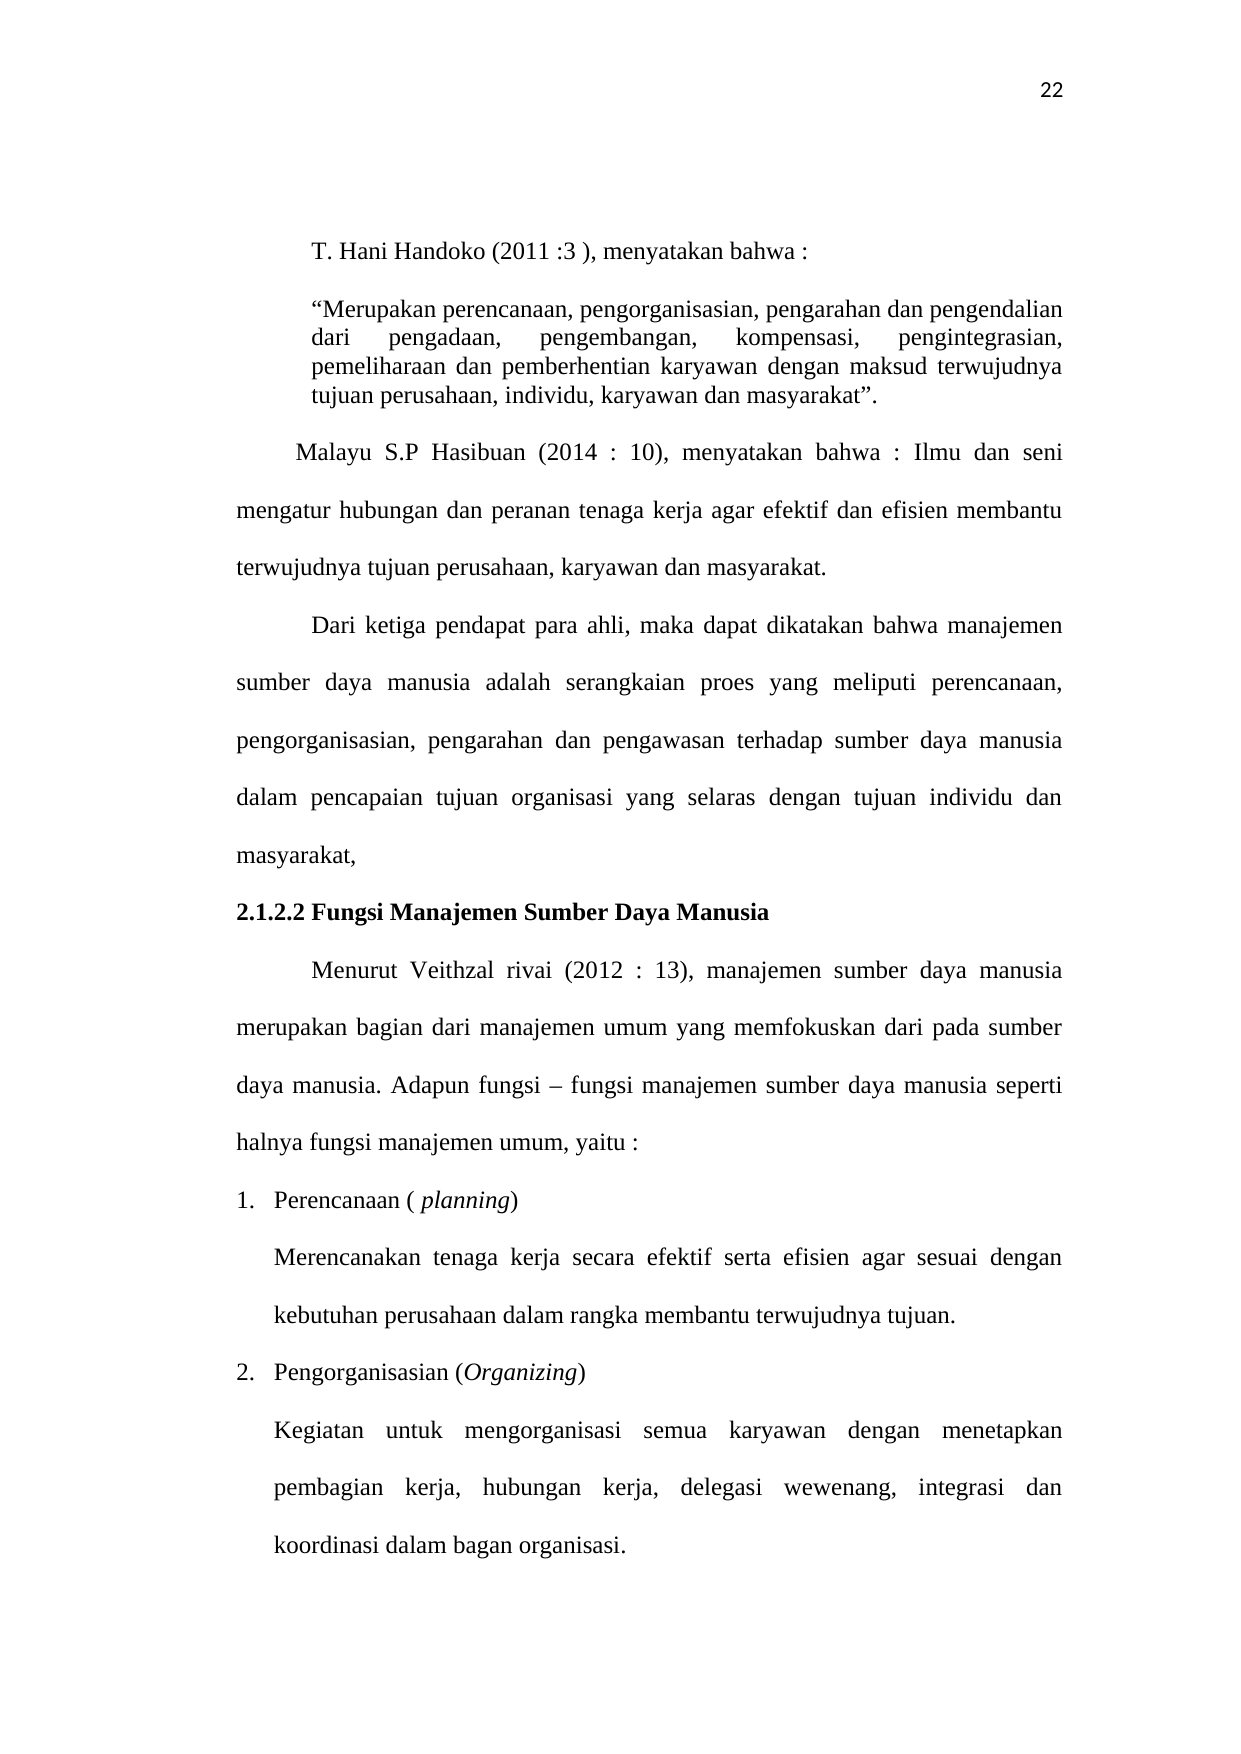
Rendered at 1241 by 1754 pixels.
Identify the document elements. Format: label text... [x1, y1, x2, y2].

text 2.1.2.2 Fungsi Manajemen Sumber Daya Manusia [236, 897, 1063, 926]
text Malayu S.P Hasibuan (2014 : 10), menyatakan bahwa : Ilmu dan seni mengatur hubungan dan peranan tenaga kerja agar efektif dan efisien membantu terwujudnya tujuan perusahaan, karyawan dan masyarakat. [236, 437, 1063, 581]
list Merencanakan tenaga kerja secara efektif serta efisien agar sesuai dengan kebutuhan perusahaan dalam rangka membantu terwujudnya tujuan. [274, 1242, 1063, 1329]
text Dari ketiga pendapat para ahli, maka dapat dikatakan bahwa manajemen sumber daya manusia adalah serangkaian proes yang meliputi perencanaan, pengorganisasian, pengarahan dan pengawasan terhadap sumber daya manusia dalam pencapaian tujuan organisasi yang selaras dengan tujuan individu dan masyarakat, [236, 610, 1063, 869]
text “Merupakan perencanaan, pengorganisasian, pengarahan dan pengendalian dari pengadaan, pengembangan, kompensasi, pengintegrasian, pemeliharaan dan pemberhentian karyawan dengan maksud terwujudnya tujuan perusahaan, individu, karyawan dan masyarakat”. [311, 294, 1063, 409]
text T. Hani Handoko (2011 :3 ), menyatakan bahwa : [311, 236, 1063, 265]
text Menurut Veithzal rivai (2012 : 13), manajemen sumber daya manusia merupakan bagian dari manajemen umum yang memfokuskan dari pada sumber daya manusia. Adapun fungsi – fungsi manajemen sumber daya manusia seperti halnya fungsi manajemen umum, yaitu : [236, 955, 1063, 1156]
list Pengorganisasian (Organizing) [236, 1357, 1063, 1386]
list Perencanaan ( planning) [236, 1185, 1063, 1214]
list Kegiatan untuk mengorganisasi semua karyawan dengan menetapkan pembagian kerja, hubungan kerja, delegasi wewenang, integrasi dan koordinasi dalam bagan organisasi. [274, 1415, 1063, 1559]
